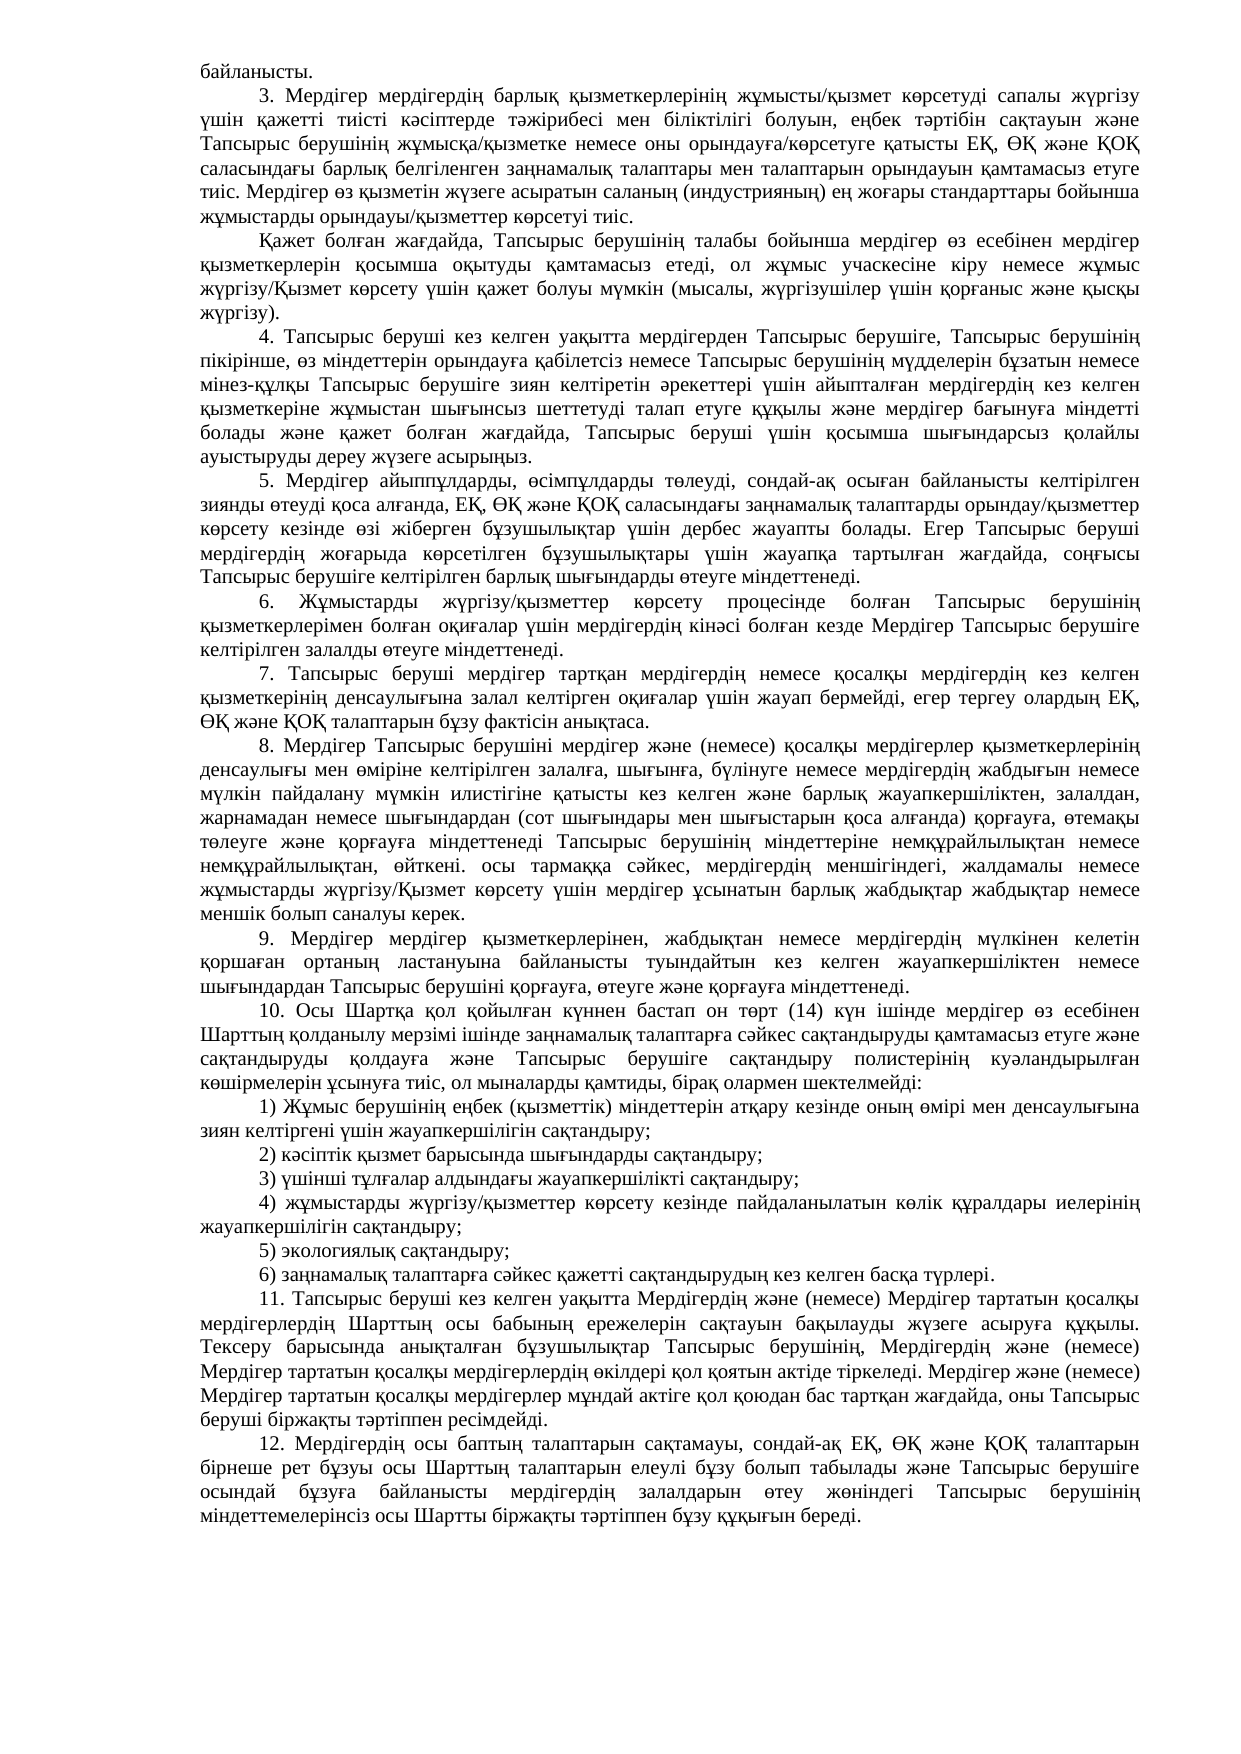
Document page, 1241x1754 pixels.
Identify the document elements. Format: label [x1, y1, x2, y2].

table_cell [177, 59, 1193, 1623]
